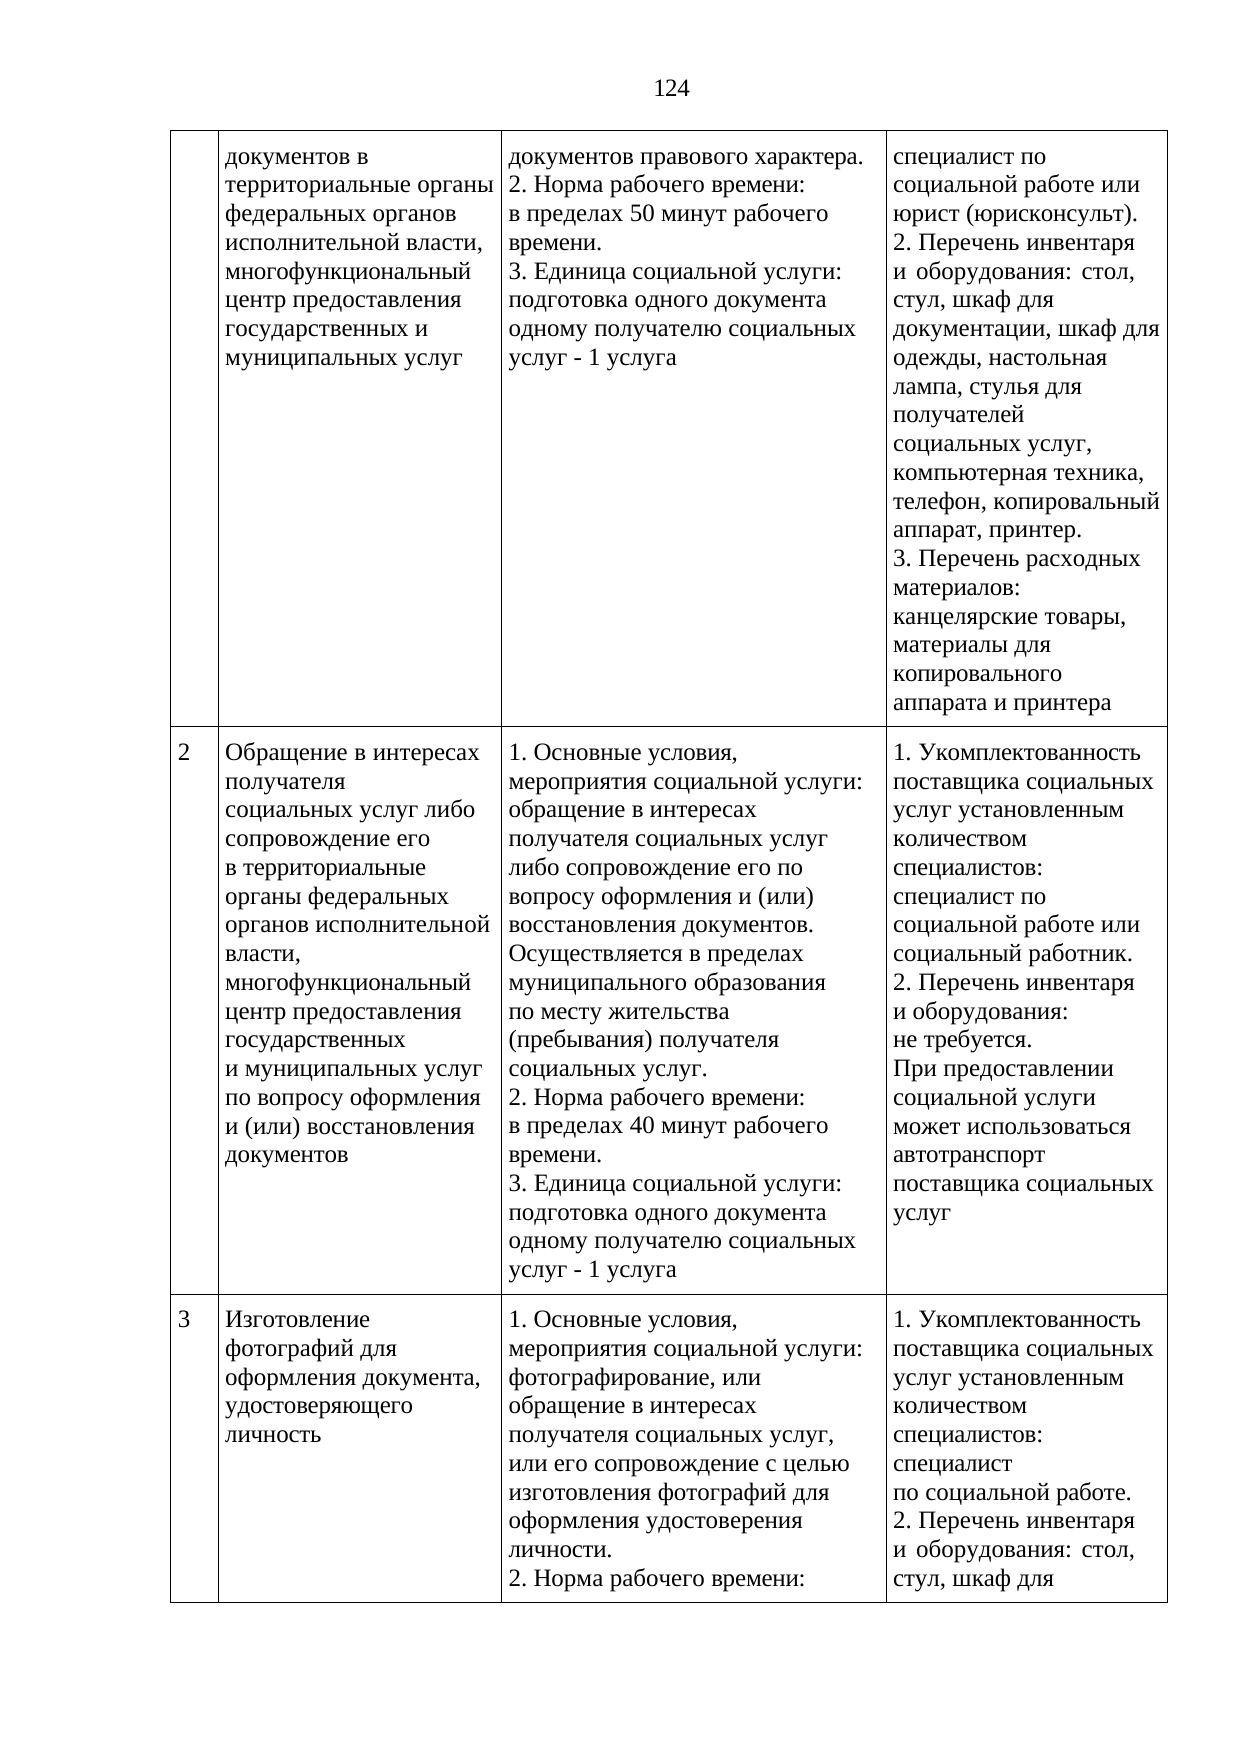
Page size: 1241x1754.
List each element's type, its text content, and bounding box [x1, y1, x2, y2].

table_cell 3 [171, 1295, 218, 1602]
table_cell Укомплектованность поставщика социальных услуг установленным количеством специалистов: специалист по социальной работе или социальный работник. Перечень инвентаря и оборудования: не требуется. При предоставлении социальной услуги может использоваться автотранспорт поставщика социальных услуг [887, 727, 1167, 1293]
table_header документов правового характера. Норма рабочего времени: в пределах 50 минут рабочего времени. Единица социальной услуги: подготовка одного документа одному получателю социальных услуг - 1 услуга [502, 131, 886, 726]
table_cell Изготовление фотографий для оформления документа, удостоверяющего личность [219, 1295, 501, 1602]
table_cell Обращение в интересах получателя социальных услуг либо сопровождение его в территориальные органы федеральных органов исполнительной власти, многофункциональный центр предоставления государственных и муниципальных услуг по вопросу оформления и (или) восстановления документов [219, 727, 501, 1293]
table_cell Укомплектованность поставщика социальных услуг установленным количеством специалистов: специалист по социальной работе. Перечень инвентаря и оборудования: стол, стул, шкаф для [887, 1295, 1167, 1602]
table_cell Основные условия, мероприятия социальной услуги: фотографирование, или обращение в интересах получателя социальных услуг, или его сопровождение с целью изготовления фотографий для оформления удостоверения личности. Норма рабочего времени: [502, 1295, 886, 1602]
table_header [171, 131, 218, 726]
table_cell 2 [171, 727, 218, 1293]
table_header документов в территориальные органы федеральных органов исполнительной власти, многофункциональный центр предоставления государственных и муниципальных услуг [219, 131, 501, 726]
table_header специалист по социальной работе или юрист (юрисконсульт). Перечень инвентаря и оборудования: стол, стул, шкаф для документации, шкаф для одежды, настольная лампа, стулья для получателей социальных услуг, компьютерная техника, телефон, копировальный аппарат, принтер. Перечень расходных материалов: канцелярские товары, материалы для копировального аппарата и принтера [887, 131, 1167, 726]
table_cell Основные условия, мероприятия социальной услуги: обращение в интересах получателя социальных услуг либо сопровождение его по вопросу оформления и (или) восстановления документов. Осуществляется в пределах муниципального образования по месту жительства (пребывания) получателя социальных услуг. Норма рабочего времени: в пределах 40 минут рабочего времени. Единица социальной услуги: подготовка одного документа одному получателю социальных услуг - 1 услуга [502, 727, 886, 1293]
